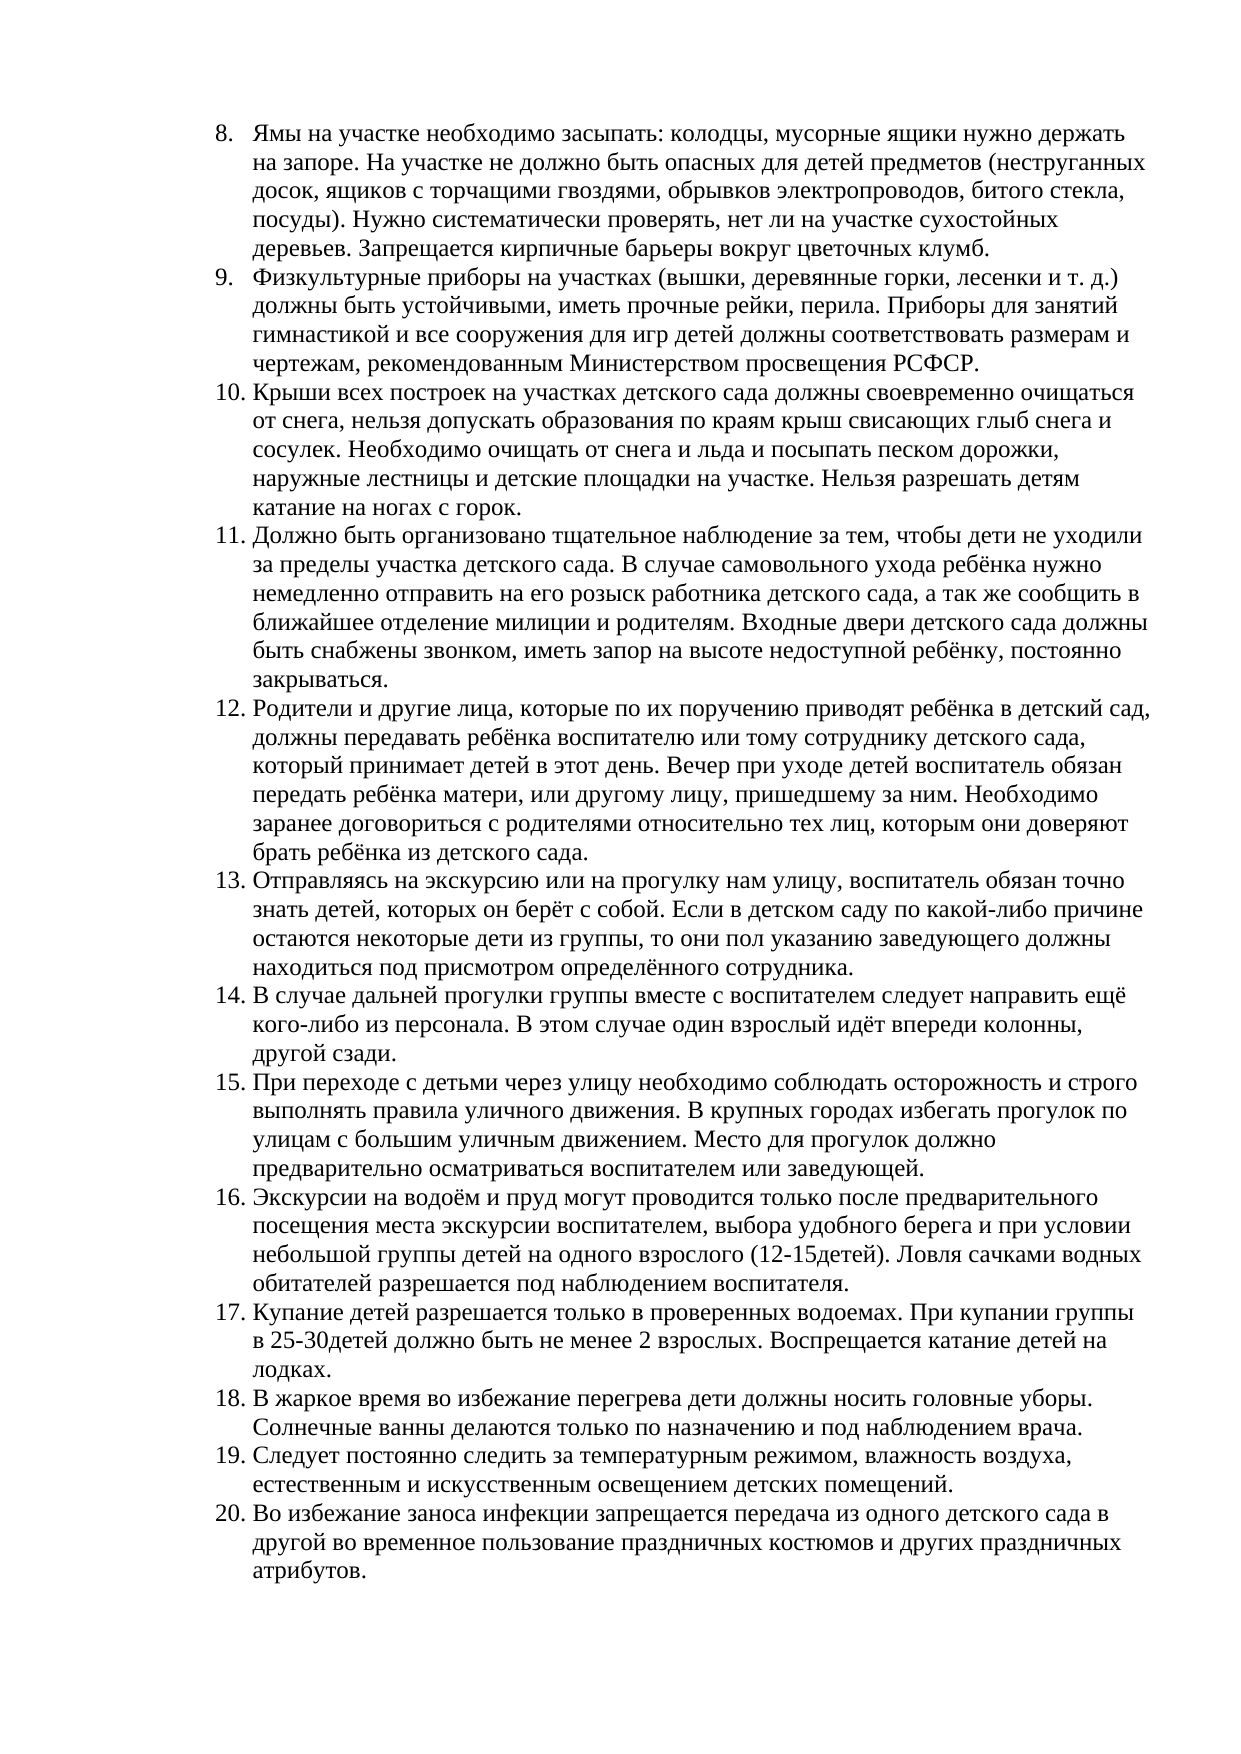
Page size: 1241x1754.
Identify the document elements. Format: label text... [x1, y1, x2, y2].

list При переходе с детьми через улицу необходимо соблюдать осторожность и строго выполнять правила уличного движения. В крупных городах избегать прогулок по улицам с большим уличным движением. Место для прогулок должно предварительно осматриваться воспитателем или заведующей. [215, 1067, 1152, 1182]
list Купание детей разрешается только в проверенных водоемах. При купании группы в 25-30детей должно быть не менее 2 взрослых. Воспрещается катание детей на лодках. [215, 1297, 1152, 1383]
list Физкультурные приборы на участках (вышки, деревянные горки, лесенки и т. д.) должны быть устойчивыми, иметь прочные рейки, перила. Приборы для занятий гимнастикой и все сооружения для игр детей должны соответствовать размерам и чертежам, рекомендованным Министерством просвещения РСФСР. [215, 262, 1152, 377]
list Должно быть организовано тщательное наблюдение за тем, чтобы дети не уходили за пределы участка детского сада. В случае самовольного ухода ребёнка нужно немедленно отправить на его розыск работника детского сада, а так же сообщить в ближайшее отделение милиции и родителям. Входные двери детского сада должны быть снабжены звонком, иметь запор на высоте недоступной ребёнку, постоянно закрываться. [215, 521, 1152, 693]
list В жаркое время во избежание перегрева дети должны носить головные уборы. Солнечные ванны делаются только по назначению и под наблюдением врача. [215, 1383, 1152, 1441]
list Ямы на участке необходимо засыпать: колодцы, мусорные ящики нужно держать на запоре. На участке не должно быть опасных для детей предметов (неструганных досок, ящиков с торчащими гвоздями, обрывков электропроводов, битого стекла, посуды). Нужно систематически проверять, нет ли на участке сухостойных деревьев. Запрещается кирпичные барьеры вокруг цветочных клумб. [215, 118, 1152, 262]
list Отправляясь на экскурсию или на прогулку нам улицу, воспитатель обязан точно знать детей, которых он берёт с собой. Если в детском саду по какой-либо причине остаются некоторые дети из группы, то они пол указанию заведующего должны находиться под присмотром определённого сотрудника. [215, 866, 1152, 981]
list Следует постоянно следить за температурным режимом, влажность воздуха, естественным и искусственным освещением детских помещений. [215, 1441, 1152, 1498]
list Крыши всех построек на участках детского сада должны своевременно очищаться от снега, нельзя допускать образования по краям крыш свисающих глыб снега и сосулек. Необходимо очищать от снега и льда и посыпать песком дорожки, наружные лестницы и детские площадки на участке. Нельзя разрешать детям катание на ногах с горок. [215, 377, 1152, 521]
list Экскурсии на водоём и пруд могут проводится только после предварительного посещения места экскурсии воспитателем, выбора удобного берега и при условии небольшой группы детей на одного взрослого (12-15детей). Ловля сачками водных обитателей разрешается под наблюдением воспитателя. [215, 1182, 1152, 1297]
list Родители и другие лица, которые по их поручению приводят ребёнка в детский сад, должны передавать ребёнка воспитателю или тому сотруднику детского сада, который принимает детей в этот день. Вечер при уходе детей воспитатель обязан передать ребёнка матери, или другому лицу, пришедшему за ним. Необходимо заранее договориться с родителями относительно тех лиц, которым они доверяют брать ребёнка из детского сада. [215, 693, 1152, 866]
list Во избежание заноса инфекции запрещается передача из одного детского сада в другой во временное пользование праздничных костюмов и других праздничных атрибутов. [215, 1498, 1152, 1584]
list В случае дальней прогулки группы вместе с воспитателем следует направить ещё кого-либо из персонала. В этом случае один взрослый идёт впереди колонны, другой сзади. [215, 981, 1152, 1067]
